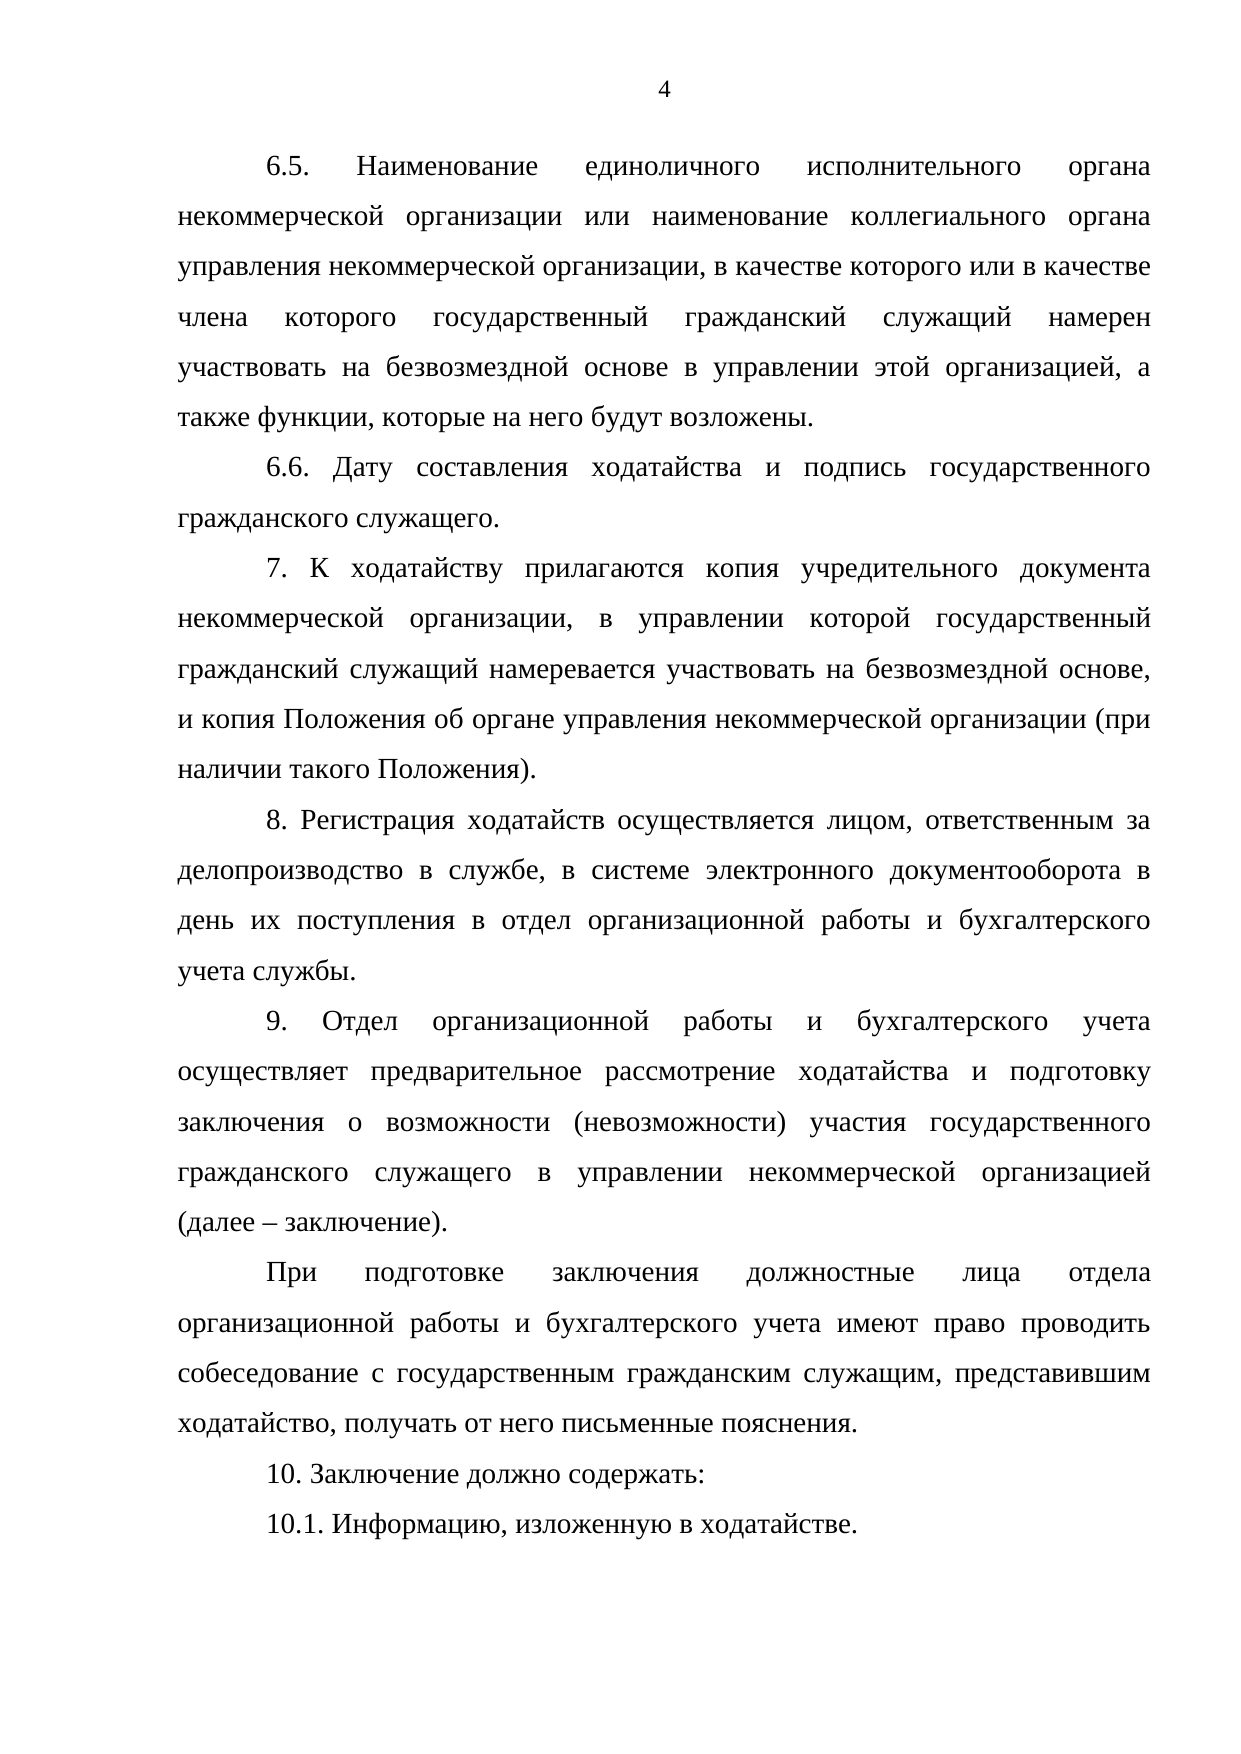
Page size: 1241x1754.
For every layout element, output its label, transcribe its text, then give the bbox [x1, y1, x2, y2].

text 8. Регистрация ходатайств осуществляется лицом, ответственным за делопроизводство в службе, в системе электронного документооборота в день их поступления в отдел организационной работы и бухгалтерского учета службы. [177, 802, 1152, 986]
text 7. К ходатайству прилагаются копия учредительного документа некоммерческой организации, в управлении которой государственный гражданский служащий намеревается участвовать на безвозмездной основе, и копия Положения об органе управления некоммерческой организации (при наличии такого Положения). [177, 550, 1152, 785]
text При подготовке заключения должностные лица отдела организационной работы и бухгалтерского учета имеют право проводить собеседование с государственным гражданским служащим, представившим ходатайство, получать от него письменные пояснения. [177, 1254, 1152, 1439]
text 6.5. Наименование единоличного исполнительного органа некоммерческой организации или наименование коллегиального органа управления некоммерческой организации, в качестве которого или в качестве члена которого государственный гражданский служащий намерен участвовать на безвозмездной основе в управлении этой организацией, а также функции, которые на него будут возложены. [177, 148, 1152, 433]
text 10.1. Информацию, изложенную в ходатайстве. [177, 1506, 1152, 1540]
text 6.6. Дату составления ходатайства и подпись государственного гражданского служащего. [177, 449, 1152, 533]
text 9. Отдел организационной работы и бухгалтерского учета осуществляет предварительное рассмотрение ходатайства и подготовку заключения о возможности (невозможности) участия государственного гражданского служащего в управлении некоммерческой организацией (далее – заключение). [177, 1003, 1152, 1238]
text 10. Заключение должно содержать: [177, 1456, 1152, 1489]
